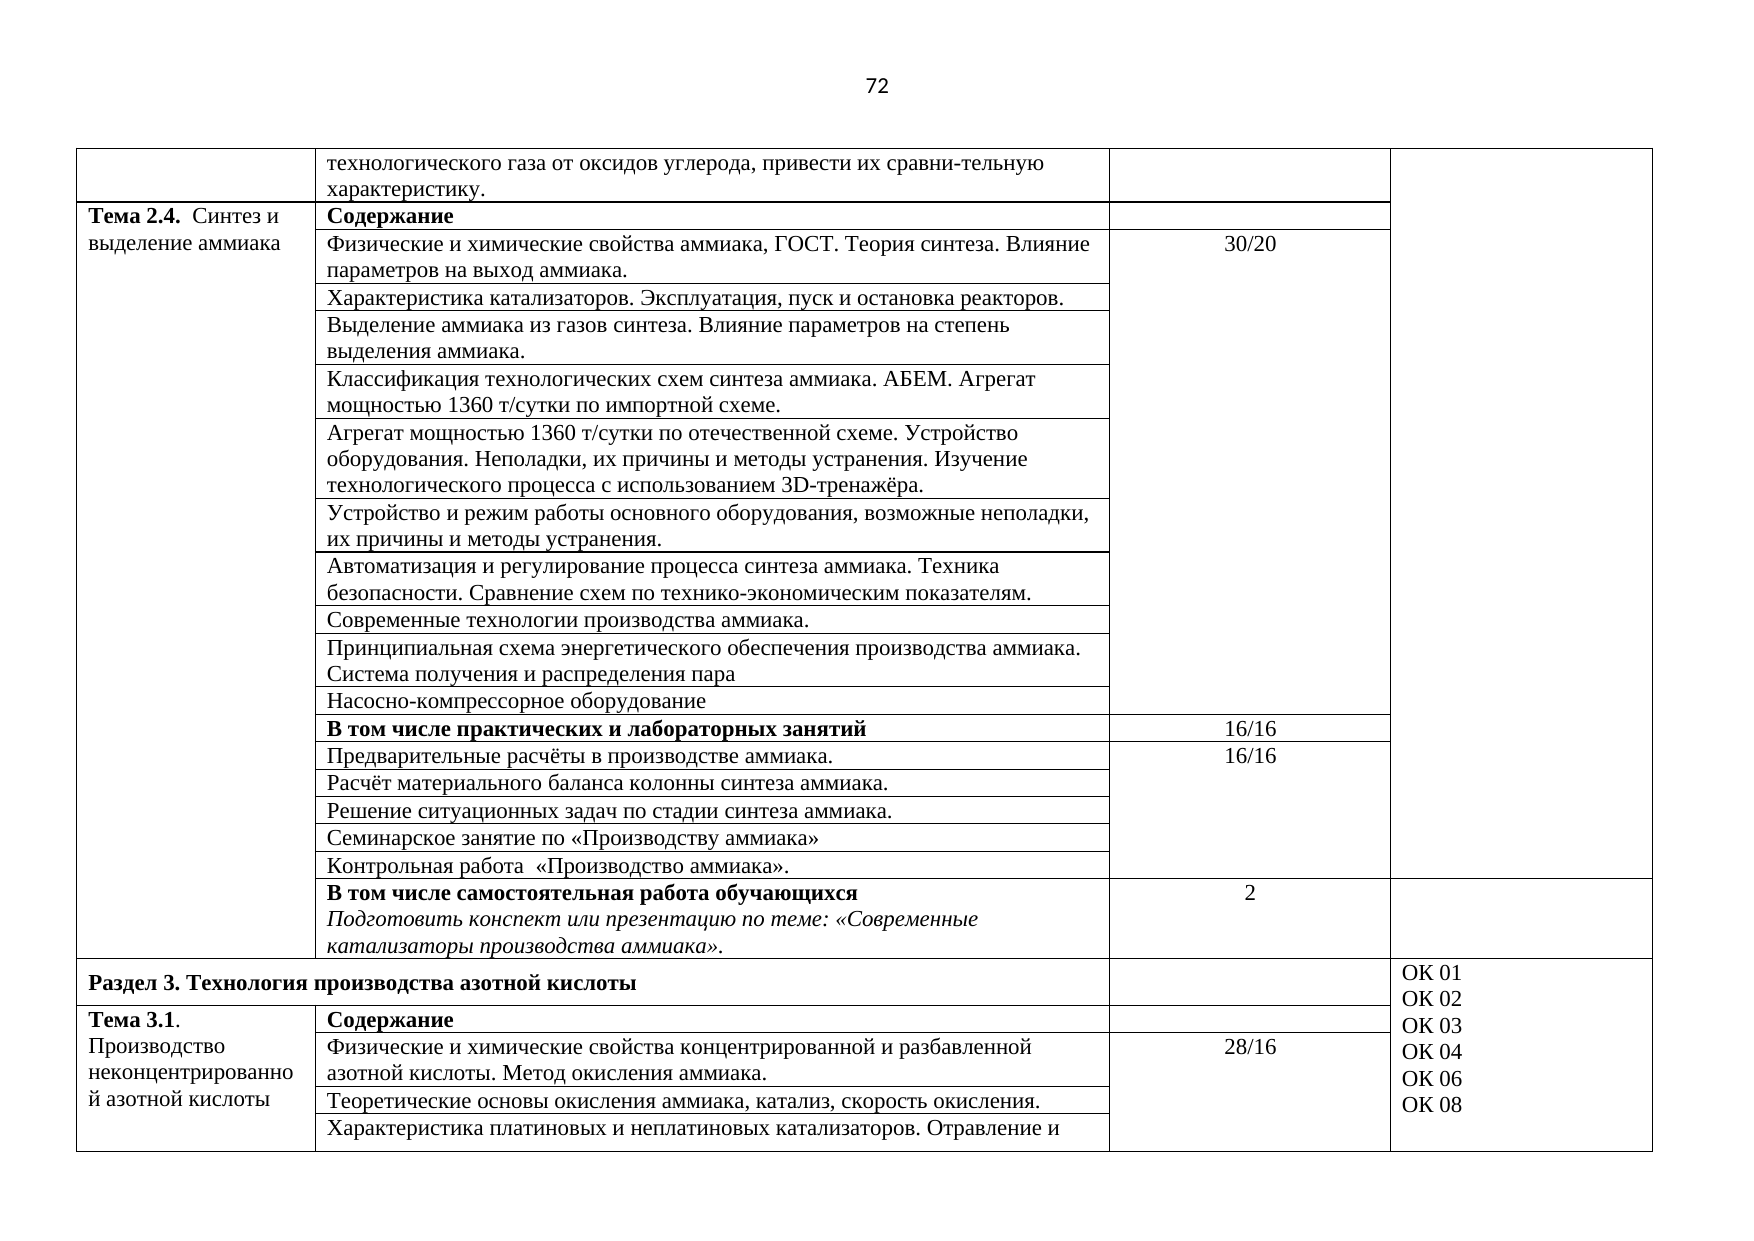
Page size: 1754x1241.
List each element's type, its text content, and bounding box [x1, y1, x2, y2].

table_cell Современные технологии производства аммиака. [316, 606, 1109, 632]
table_cell 28/16 [1110, 1033, 1390, 1151]
table_cell Семинарское занятие по «Производству аммиака» [316, 824, 1109, 851]
table_cell 16/16 [1110, 715, 1390, 741]
table_cell Раздел 3. Технология производства азотной кислоты [77, 959, 1109, 1004]
table_cell 2 [1110, 149, 1390, 201]
table_cell 16/16 [1110, 742, 1390, 878]
table_cell Характеристика катализаторов. Эксплуатация, пуск и остановка реакторов. [316, 284, 1109, 310]
table_cell [1110, 1006, 1390, 1032]
table_cell В том числе практических и лабораторных занятий [316, 715, 1109, 741]
table_cell [77, 149, 315, 201]
table_cell Предварительные расчёты в производстве аммиака. [316, 742, 1109, 768]
table_cell Насосно-компрессорное оборудование [316, 687, 1109, 714]
table_cell ОК 01 ОК 02 ОК 03 ОК 04 ОК 06 ОК 08 ПК 4.1 - ПК 4.5 [1391, 959, 1652, 1151]
table_cell Расчёт материального баланса колонны синтеза аммиака. [316, 770, 1109, 796]
table_cell Агрегат мощностью 1360 т/сутки по отечественной схеме. Устройство оборудования. Неполадки, их причины и методы устранения. Изучение технологического процесса с использованием 3D-тренажёра. [316, 419, 1109, 498]
table_cell Выделение аммиака из газов синтеза. Влияние параметров на степень выделения аммиака. [316, 311, 1109, 364]
table_cell Тема 2.4. Синтез и выделение аммиака [77, 203, 315, 958]
table_cell Физические и химические свойства концентрированной и разбавленной азотной кислоты. Метод окисления аммиака. [316, 1033, 1109, 1086]
table_cell Контрольная работа «Производство аммиака». [316, 852, 1109, 878]
table_cell В том числе самостоятельная работа обучающихся Подготовить конспект или презентацию по теме: «Современные катализаторы производства аммиака». [316, 879, 1109, 958]
table_cell Принципиальная схема энергетического обеспечения производства аммиака. Система получения и распределения пара [316, 634, 1109, 686]
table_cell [316, 149, 1109, 201]
table_cell Теоретические основы окисления аммиака, катализ, скорость окисления. [316, 1087, 1109, 1113]
table_cell Содержание [316, 203, 1109, 229]
table_cell [1110, 959, 1390, 1004]
table_cell 30/20 [1110, 230, 1390, 714]
table_cell Содержание [316, 1006, 1109, 1032]
table_cell [1391, 879, 1652, 958]
table_cell Классификация технологических схем синтеза аммиака. АБЕМ. Агрегат мощностью 1360 т/сутки по импортной схеме. [316, 365, 1109, 417]
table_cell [316, 1114, 1109, 1151]
table_cell Физические и химические свойства аммиака, ГОСТ. Теория синтеза. Влияние параметров на выход аммиака. [316, 230, 1109, 283]
table_cell [1110, 203, 1390, 229]
table_cell Решение ситуационных задач по стадии синтеза аммиака. [316, 797, 1109, 823]
table_cell 2 [1110, 879, 1390, 958]
table_cell Тема 3.1. Производство неконцентрированной азотной кислоты [77, 1006, 315, 1151]
table_cell Устройство и режим работы основного оборудования, возможные неполадки, их причины и методы устранения. [316, 499, 1109, 551]
table_cell Автоматизация и регулирование процесса синтеза аммиака. Техника безопасности. Сравнение схем по технико-экономическим показателям. [316, 553, 1109, 605]
